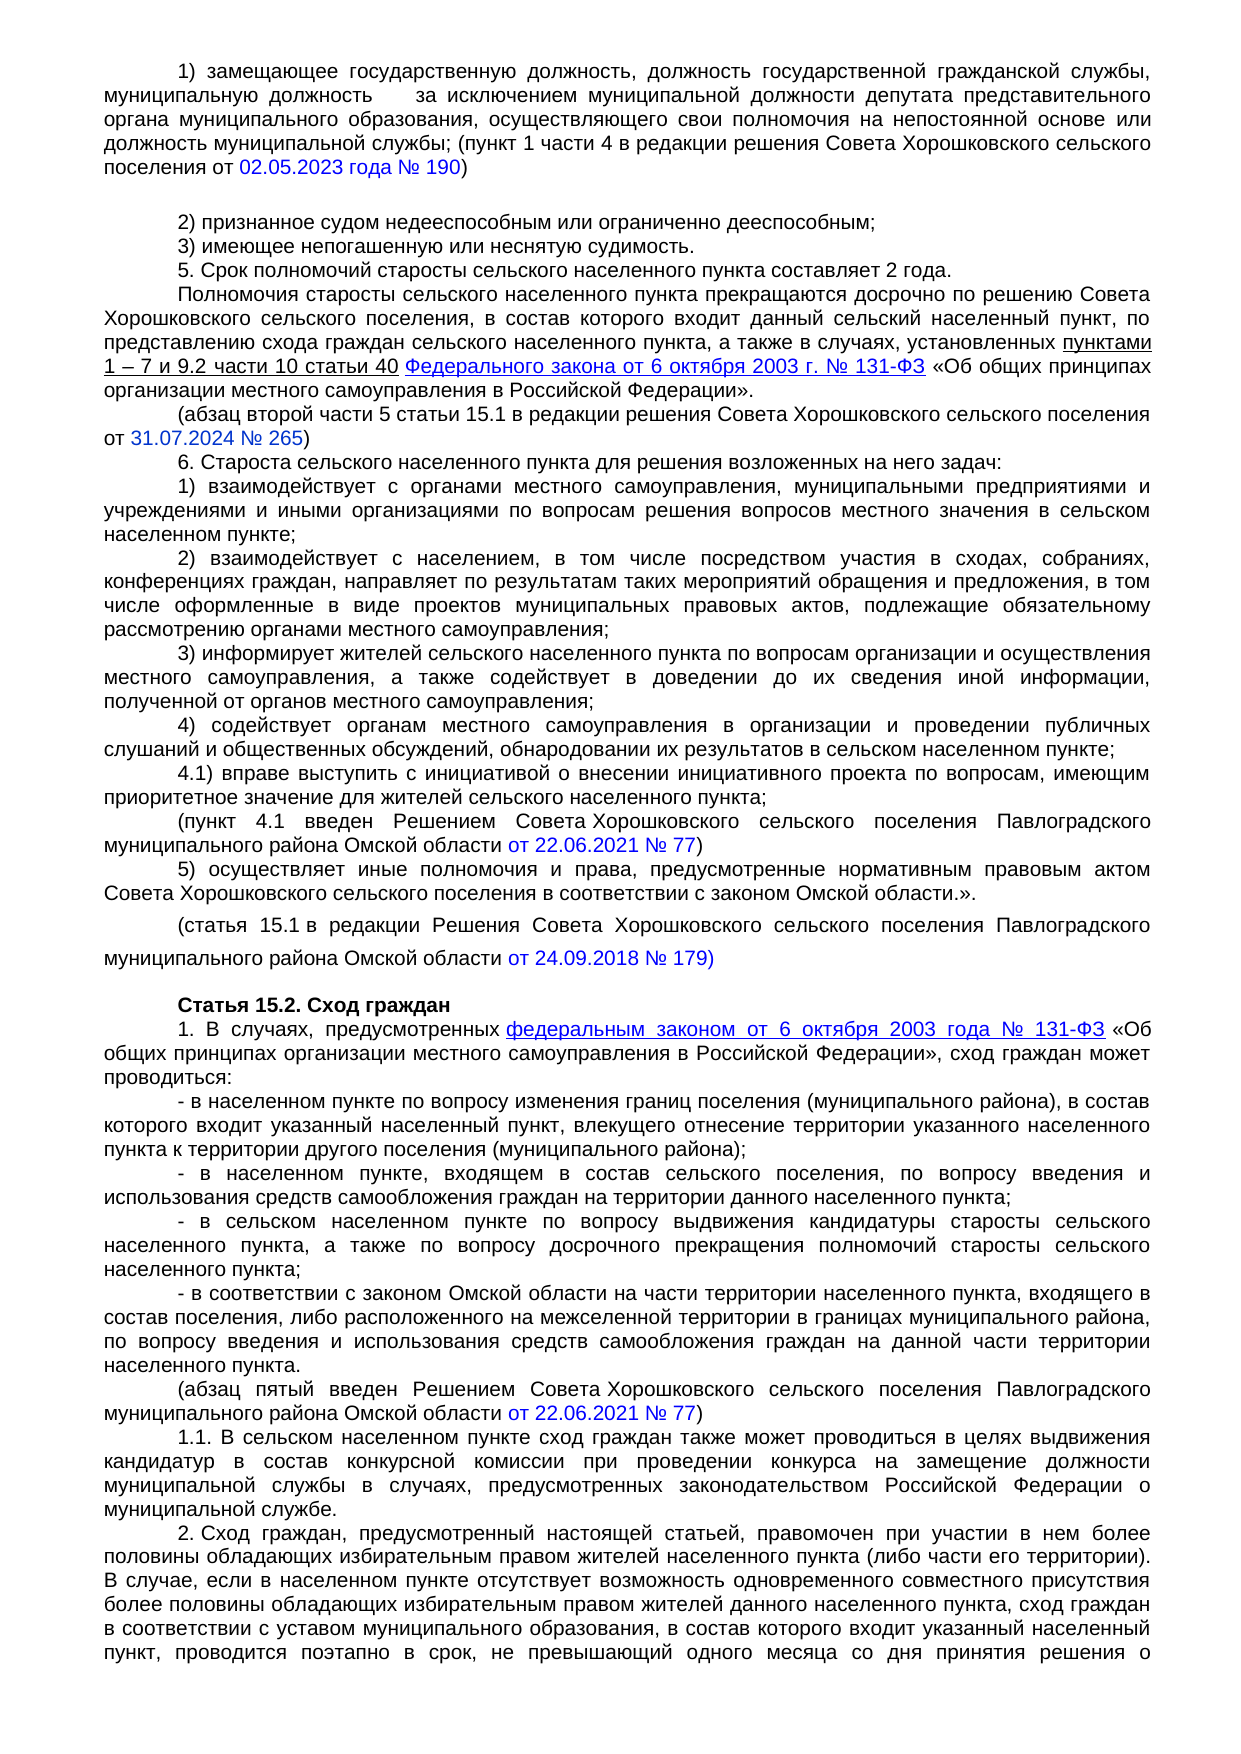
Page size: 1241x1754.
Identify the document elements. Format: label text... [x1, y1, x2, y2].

text 1) взаимодействует с органами местного самоуправления, муниципальными предприятиями и учреждениями и иными организациями по вопросам решения вопросов местного значения в сельском населенном пункте; [103, 473, 1152, 545]
text - в населенном пункте по вопросу изменения границ поселения (муниципального района), в состав которого входит указанный населенный пункт, влекущего отнесение территории указанного населенного пункта к территории другого поселения (муниципального района); [103, 1089, 1152, 1161]
text (статья 15.1 в редакции Решения Совета Хорошковского сельского поселения Павлоградского муниципального района Омской области от 24.09.2018 № 179) [103, 905, 1152, 969]
text 1) замещающее государственную должность, должность государственной гражданской службы, муниципальную должность за исключением муниципальной должности депутата представительного органа муниципального образования, осуществляющего свои полномочия на непостоянной основе или должность муниципальной службы; (пункт 1 части 4 в редакции решения Совета Хорошковского сельского поселения от 02.05.2023 года № 190) [103, 59, 1152, 179]
text 5. Срок полномочий старосты сельского населенного пункта составляет 2 года. [103, 258, 1152, 282]
text 5) осуществляет иные полномочия и права, предусмотренные нормативным правовым актом Совета Хорошковского сельского поселения в соответствии с законом Омской области.». [103, 857, 1152, 905]
text 4) содействует органам местного самоуправления в организации и проведении публичных слушаний и общественных обсуждений, обнародовании их результатов в сельском населенном пункте; [103, 713, 1152, 761]
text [103, 1520, 1152, 1664]
text - в населенном пункте, входящем в состав сельского поселения, по вопросу введения и использования средств самообложения граждан на территории данного населенного пункта; [103, 1161, 1152, 1209]
text 1. В случаях, предусмотренных федеральным законом от 6 октября 2003 года № 131-ФЗ «Об общих принципах организации местного самоуправления в Российской Федерации», сход граждан может проводиться: [103, 1017, 1152, 1089]
text 4.1) вправе выступить с инициативой о внесении инициативного проекта по вопросам, имеющим приоритетное значение для жителей сельского населенного пункта; [103, 761, 1152, 809]
text 2) взаимодействует с населением, в том числе посредством участия в сходах, собраниях, конференциях граждан, направляет по результатам таких мероприятий обращения и предложения, в том числе оформленные в виде проектов муниципальных правовых актов, подлежащие обязательному рассмотрению органами местного самоуправления; [103, 545, 1152, 641]
text - в сельском населенном пункте по вопросу выдвижения кандидатуры старосты сельского населенного пункта, а также по вопросу досрочного прекращения полномочий старосты сельского населенного пункта; [103, 1209, 1152, 1281]
text - в соответствии с законом Омской области на части территории населенного пункта, входящего в состав поселения, либо расположенного на межселенной территории в границах муниципального района, по вопросу введения и использования средств самообложения граждан на данной части территории населенного пункта. [103, 1281, 1152, 1377]
text 6. Староста сельского населенного пункта для решения возложенных на него задач: [103, 449, 1152, 473]
text (пункт 4.1 введен Решением Совета Хорошковского сельского поселения Павлоградского муниципального района Омской области от 22.06.2021 № 77) [103, 809, 1152, 857]
text 1.1. В сельском населенном пункте сход граждан также может проводиться в целях выдвижения кандидатур в состав конкурсной комиссии при проведении конкурса на замещение должности муниципальной службы в случаях, предусмотренных законодательством Российской Федерации о муниципальной службе. [103, 1424, 1152, 1520]
text Статья 15.2. Сход граждан [103, 993, 1152, 1017]
text (абзац пятый введен Решением Совета Хорошковского сельского поселения Павлоградского муниципального района Омской области от 22.06.2021 № 77) [103, 1377, 1152, 1424]
text (абзац второй части 5 статьи 15.1 в редакции решения Совета Хорошковского сельского поселения от 31.07.2024 № 265) [103, 402, 1152, 449]
text Полномочия старосты сельского населенного пункта прекращаются досрочно по решению Совета Хорошковского сельского поселения, в состав которого входит данный сельский населенный пункт, по представлению схода граждан сельского населенного пункта, а также в случаях, установленных пунктами 1 – 7 и 9.2 части 10 статьи 40 Федерального закона от 6 октября 2003 г. № 131-ФЗ «Об общих принципах организации местного самоуправления в Российской Федерации». [103, 282, 1152, 402]
text 3) информирует жителей сельского населенного пункта по вопросам организации и осуществления местного самоуправления, а также содействует в доведении до их сведения иной информации, полученной от органов местного самоуправления; [103, 641, 1152, 713]
text 3) имеющее непогашенную или неснятую судимость. [103, 234, 1152, 258]
text 2) признанное судом недееспособным или ограниченно дееспособным; [103, 210, 1152, 234]
